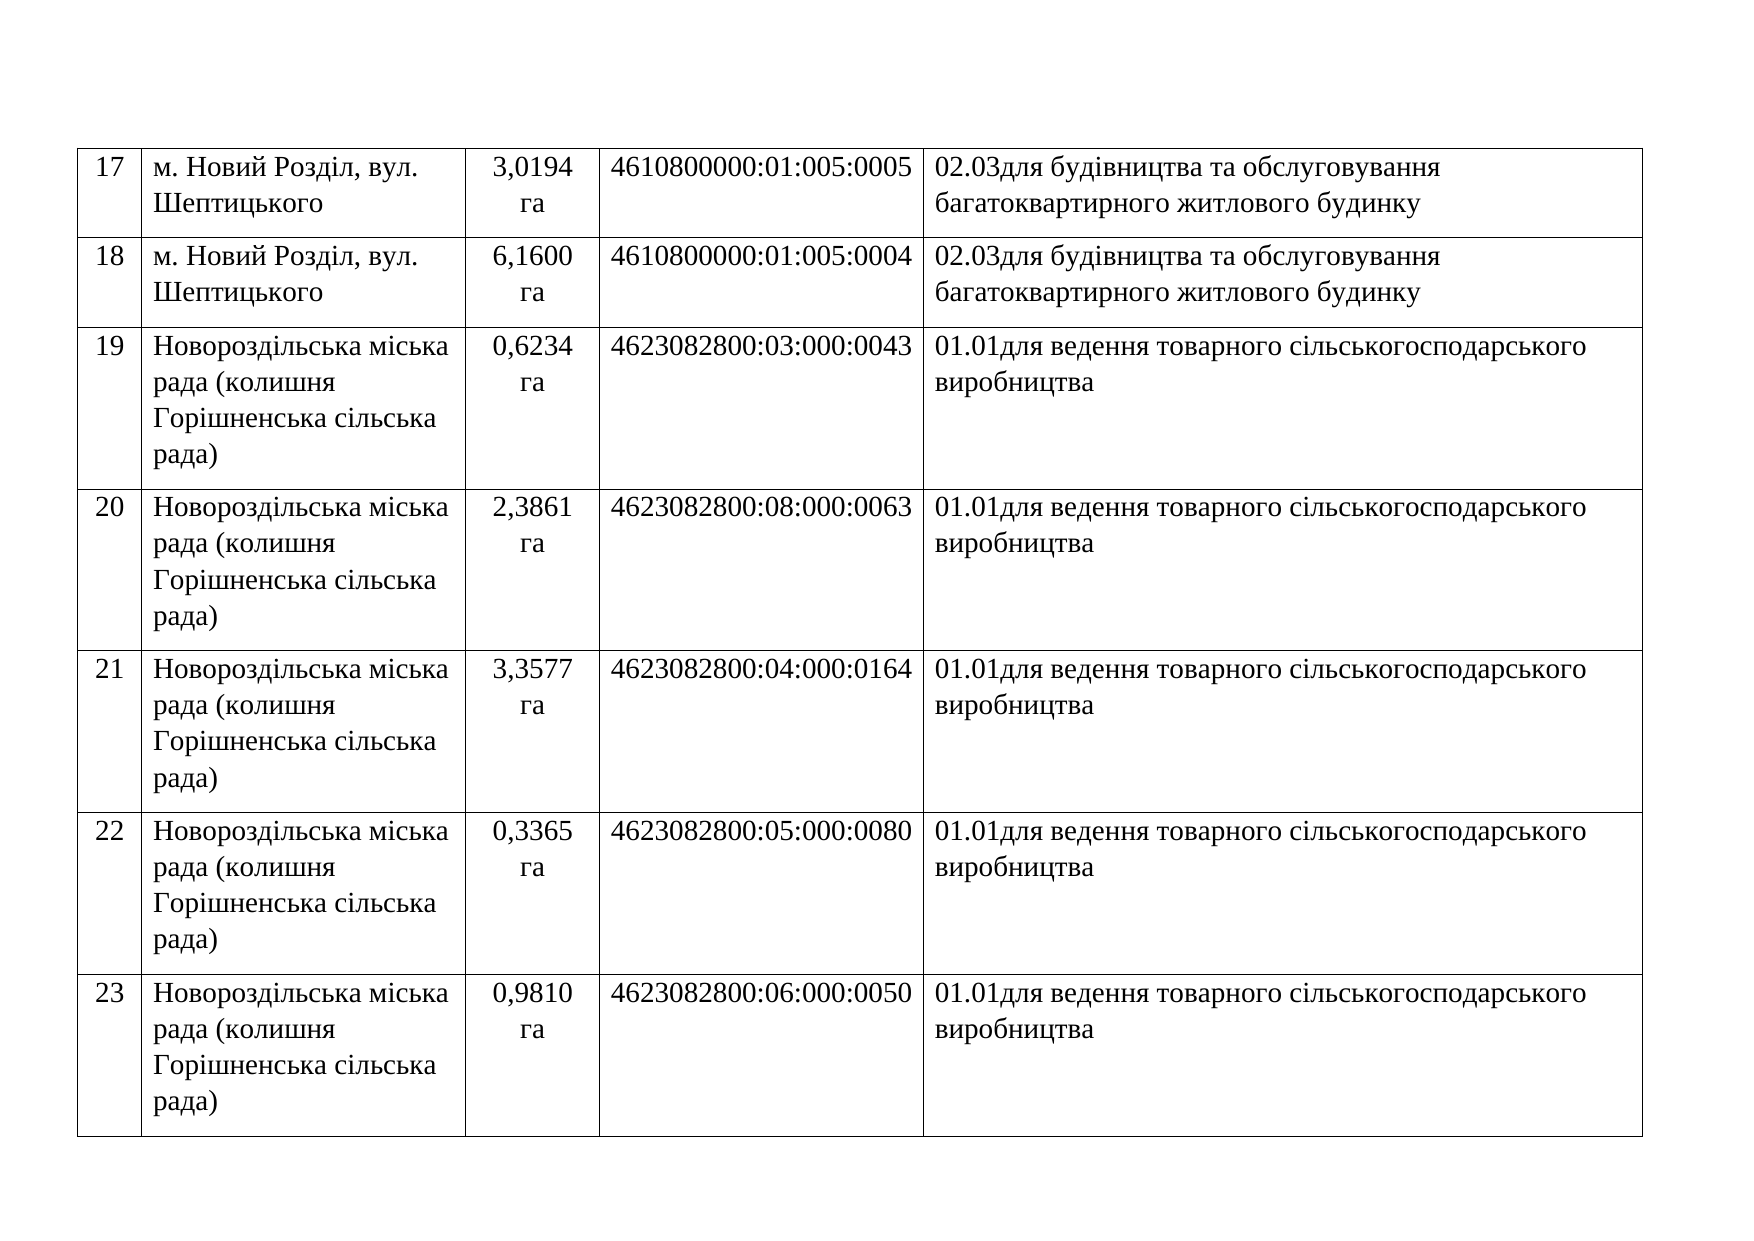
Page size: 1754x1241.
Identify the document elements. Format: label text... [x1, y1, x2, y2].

table_cell 4610800000:01:005:0004 [600, 238, 923, 327]
table_cell 0,3365 га [466, 813, 599, 974]
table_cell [142, 975, 465, 1136]
table_cell Новороздільська міська рада (колишня Горішненська сільська рада) [142, 328, 465, 488]
table_cell 01.01для ведення товарного сільськогосподарського виробництва [924, 490, 1642, 650]
table_cell 3,0194 га [466, 149, 599, 237]
table_cell 4623082800:04:000:0164 [600, 651, 923, 812]
table_cell 02.03для будівництва та обслуговування багатоквартирного житлового будинку [924, 238, 1642, 327]
table_cell 23 [78, 975, 141, 1136]
table_cell 4623082800:03:000:0043 [600, 328, 923, 488]
table_cell 2,3861 га [466, 490, 599, 650]
table_cell 4623082800:06:000:0050 [600, 975, 923, 1136]
table_cell 17 [78, 149, 141, 237]
table_cell 21 [78, 651, 141, 812]
table_cell 01.01для ведення товарного сільськогосподарського виробництва [924, 328, 1642, 488]
table_cell 20 [78, 490, 141, 650]
table_cell Новороздільська міська рада (колишня Горішненська сільська рада) [142, 813, 465, 974]
table_cell м. Новий Розділ, вул. Шептицького [142, 149, 465, 237]
table_cell 01.01для ведення товарного сільськогосподарського виробництва [924, 651, 1642, 812]
table_cell 18 [78, 238, 141, 327]
table_cell 01.01для ведення товарного сільськогосподарського виробництва [924, 813, 1642, 974]
table_cell Новороздільська міська рада (колишня Горішненська сільська рада) [142, 651, 465, 812]
table_cell 0,9810 га [466, 975, 599, 1136]
table_cell 19 [78, 328, 141, 488]
table_cell Новороздільська міська рада (колишня Горішненська сільська рада) [142, 490, 465, 650]
table_cell 22 [78, 813, 141, 974]
table_cell 02.03для будівництва та обслуговування багатоквартирного житлового будинку [924, 149, 1642, 237]
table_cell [924, 975, 1642, 1136]
table_cell 6,1600 га [466, 238, 599, 327]
table_cell 4623082800:05:000:0080 [600, 813, 923, 974]
table_cell м. Новий Розділ, вул. Шептицького [142, 238, 465, 327]
table_cell 4623082800:08:000:0063 [600, 490, 923, 650]
table_cell 0,6234 га [466, 328, 599, 488]
table_cell 3,3577 га [466, 651, 599, 812]
table_cell 4610800000:01:005:0005 [600, 149, 923, 237]
